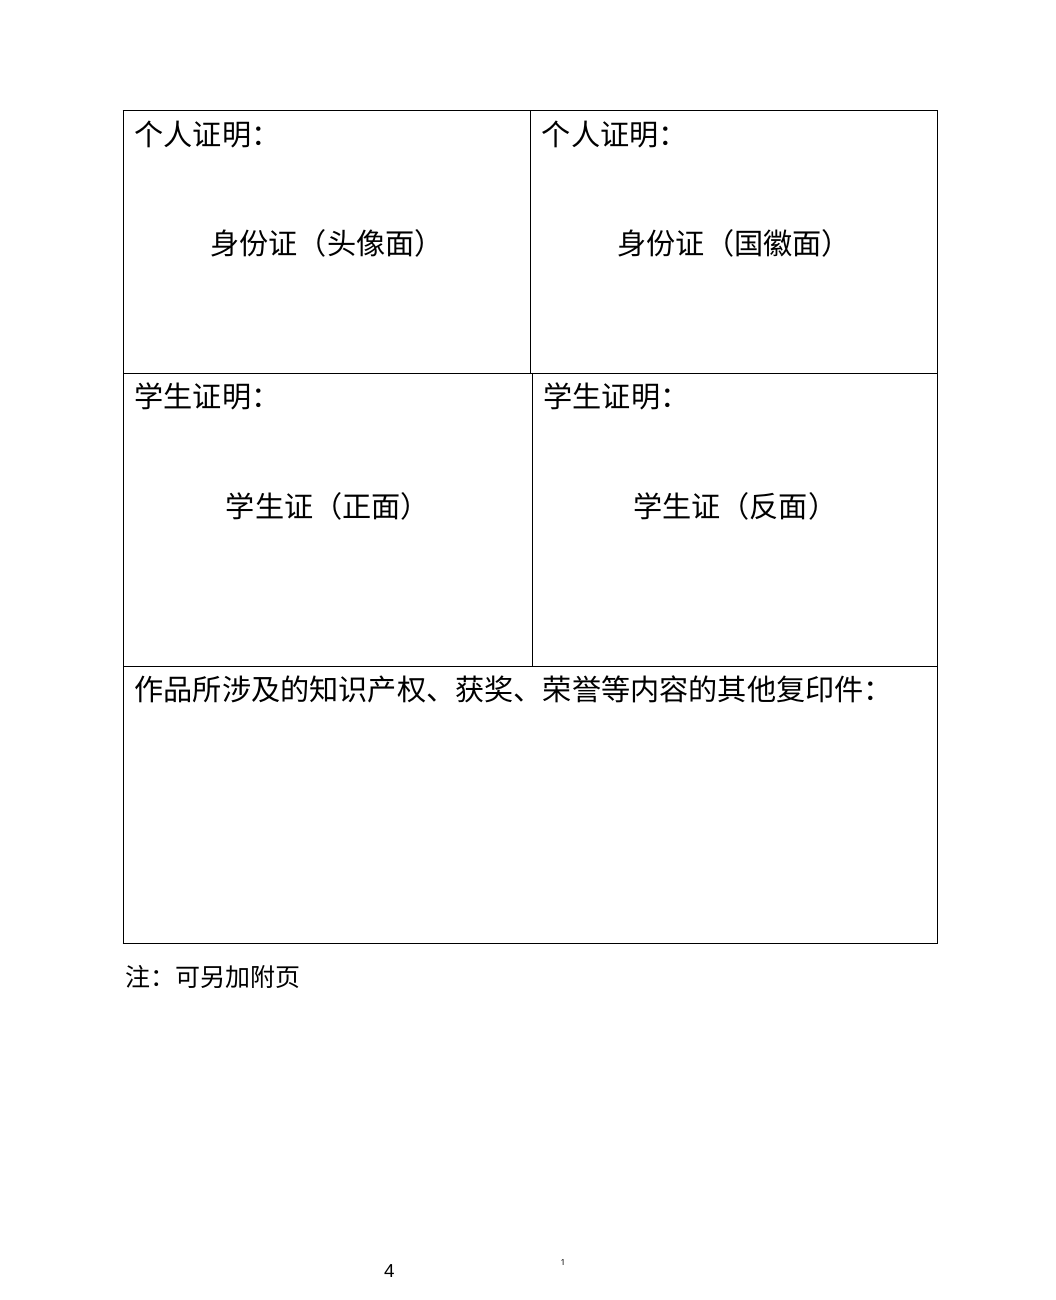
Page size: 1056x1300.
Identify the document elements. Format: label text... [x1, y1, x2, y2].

table_cell 作品所涉及的知识产权、获奖、荣誉等内容的其他复印件： [124, 667, 937, 943]
table_cell 个人证明： 身份证（头像面） [124, 111, 530, 373]
text 注：可另加附页 [125, 944, 943, 996]
table_cell 学生证明： 学生证（正面） [124, 374, 532, 666]
table_cell 个人证明： 身份证（国徽面） [531, 111, 937, 373]
table_cell 学生证明： 学生证（反面） [533, 374, 937, 666]
